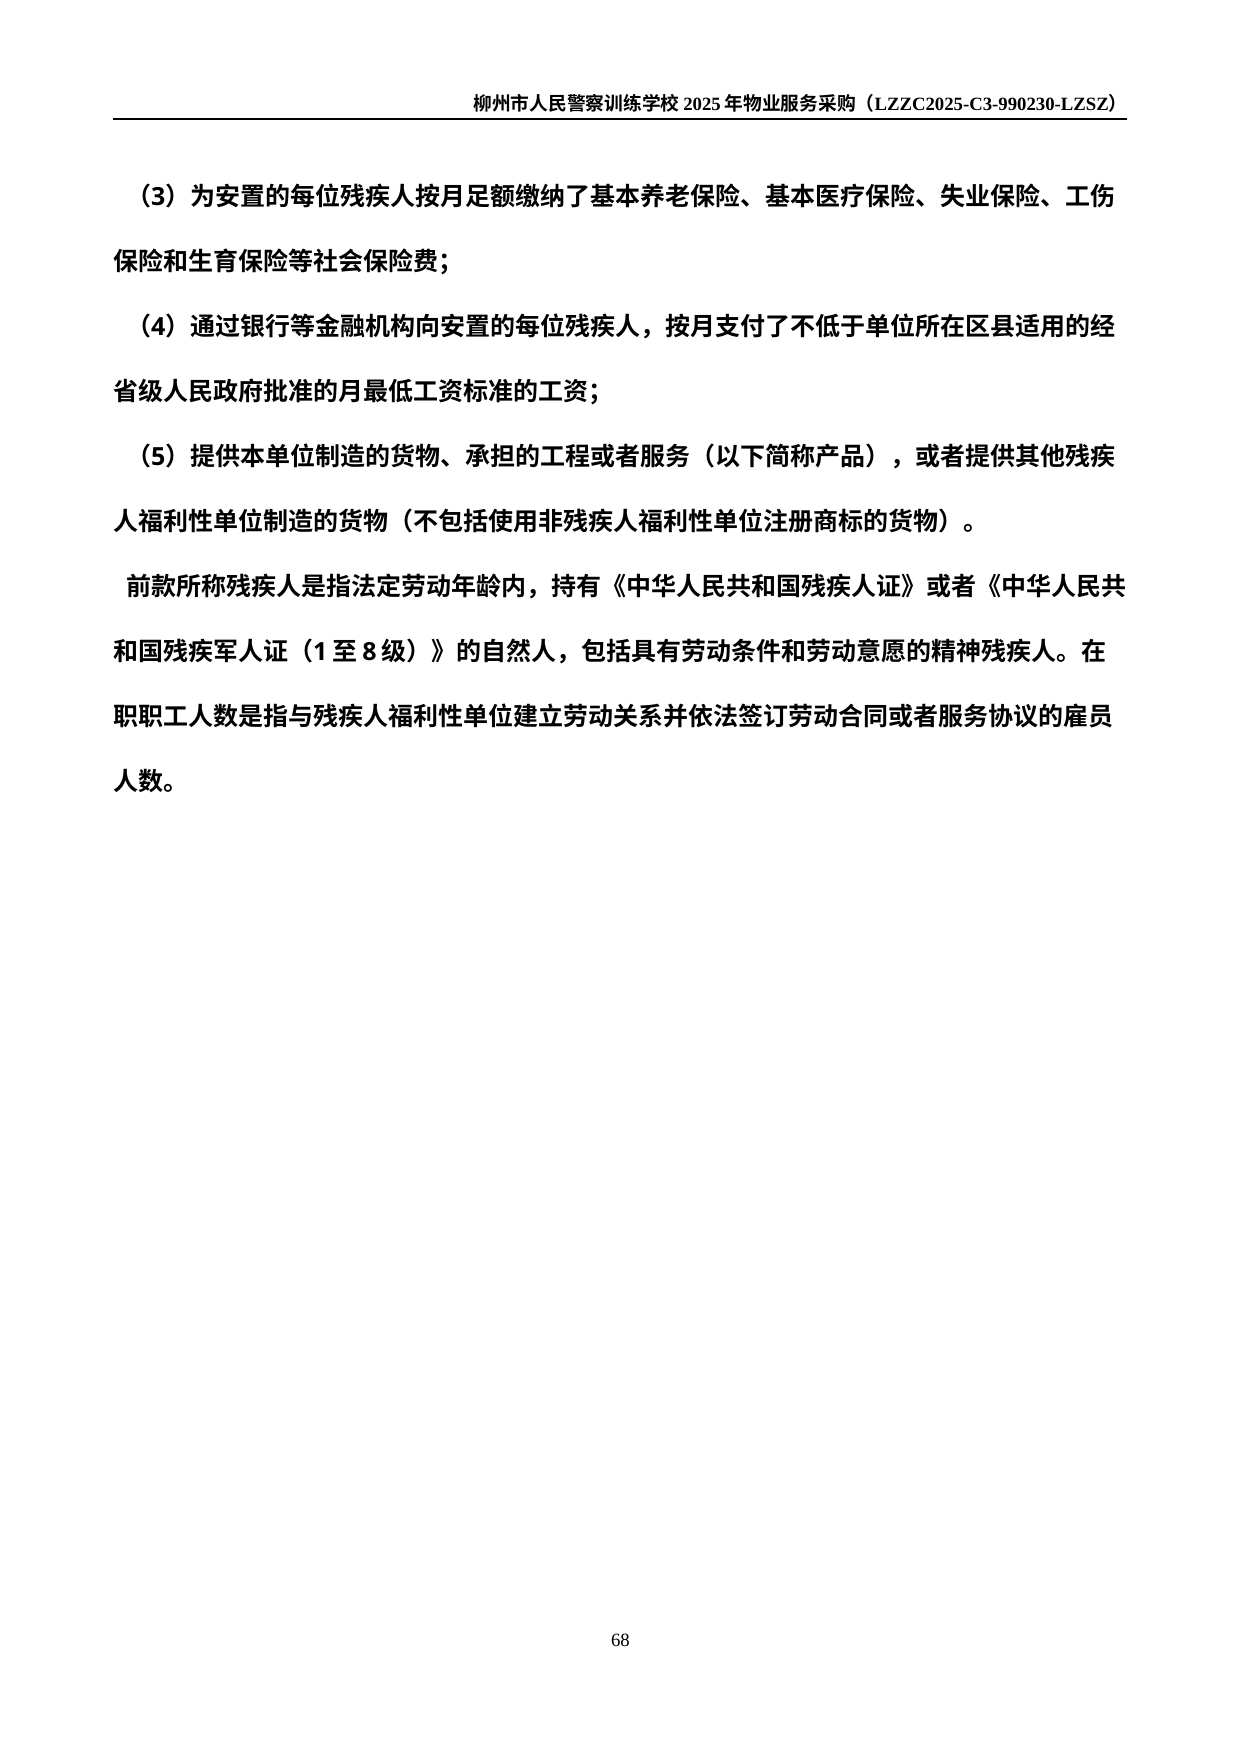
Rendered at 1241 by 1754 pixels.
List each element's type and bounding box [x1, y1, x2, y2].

text [113, 162, 1127, 812]
